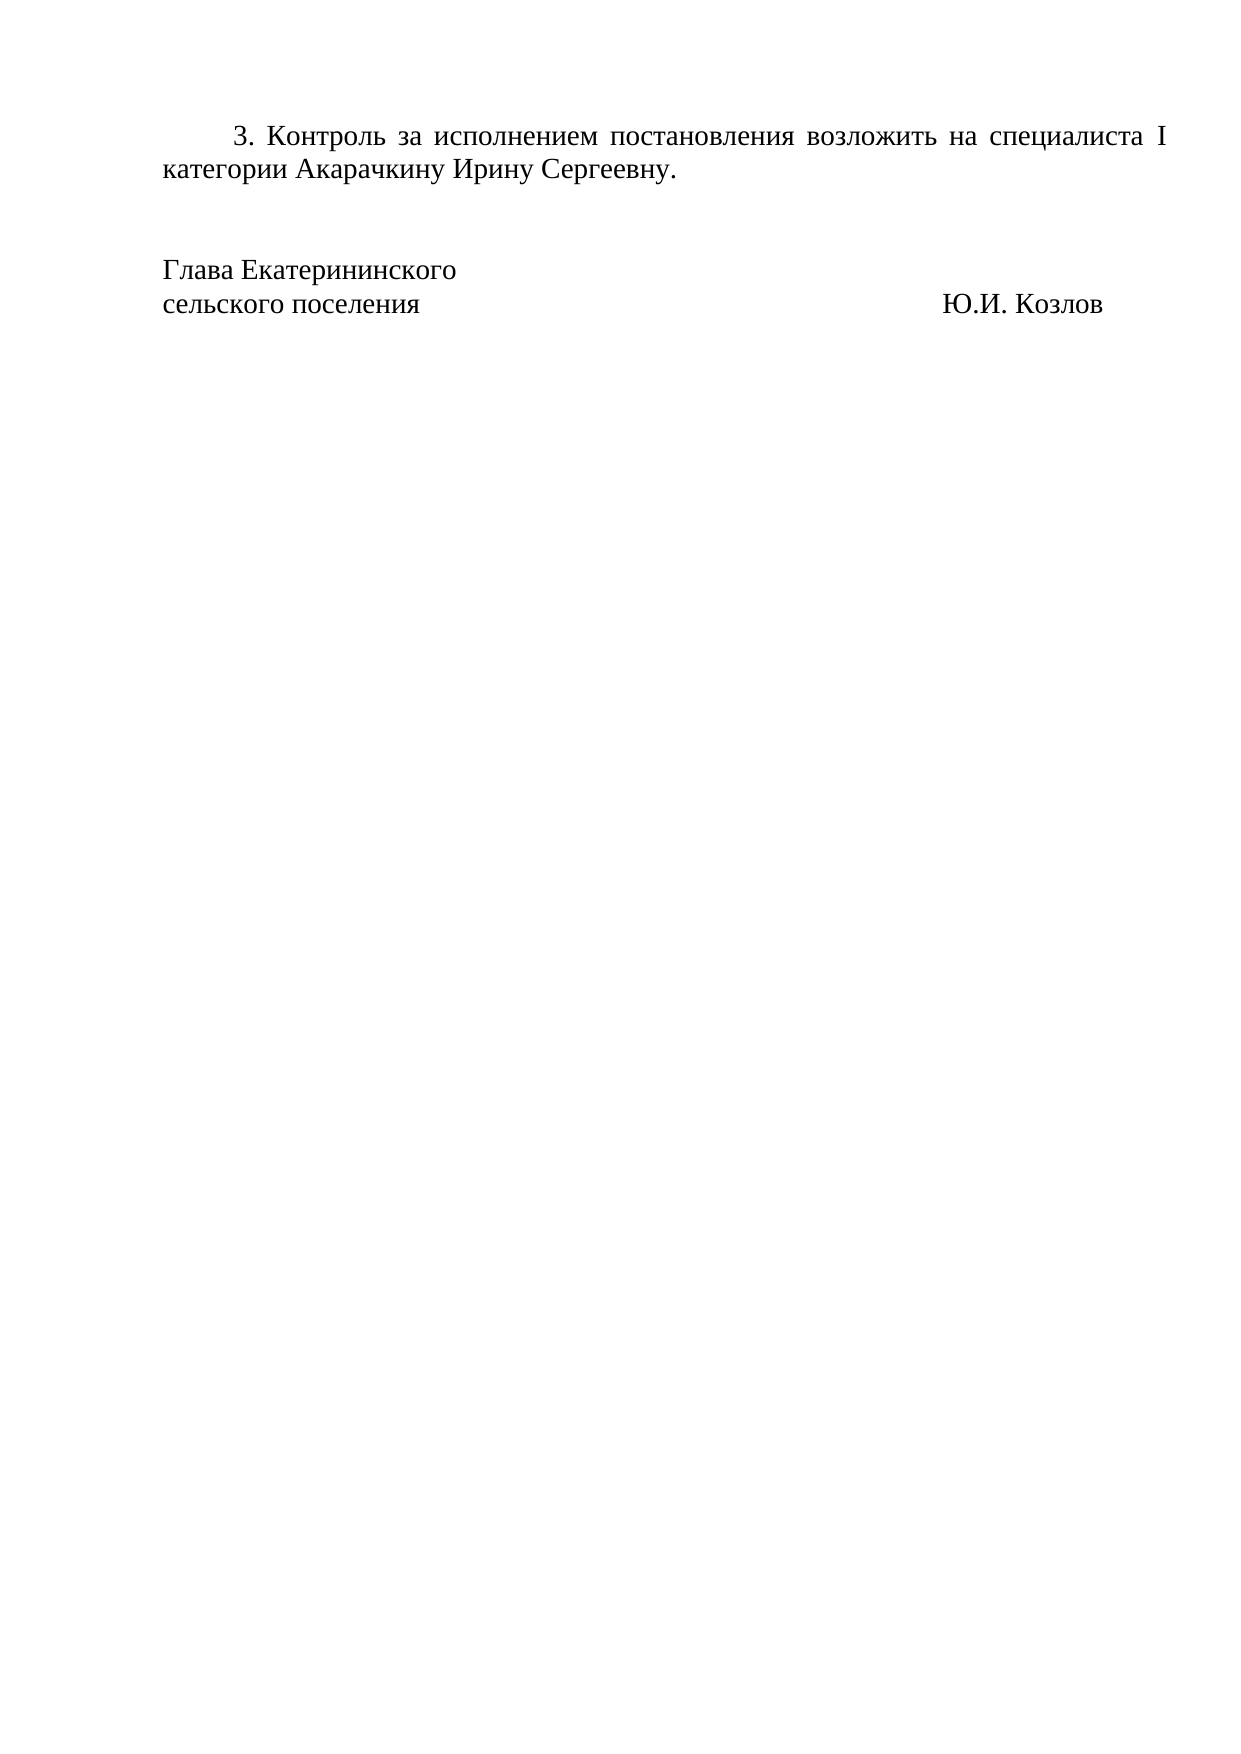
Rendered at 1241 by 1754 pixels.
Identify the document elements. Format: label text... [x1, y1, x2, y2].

text 3. Контроль за исполнением постановления возложить на специалиста I категории Акарачкину Ирину Сергеевну. [162, 118, 1167, 185]
text сельского поселения Ю.И. Козлов [162, 286, 1167, 319]
text Глава Екатерининского [162, 252, 1167, 286]
